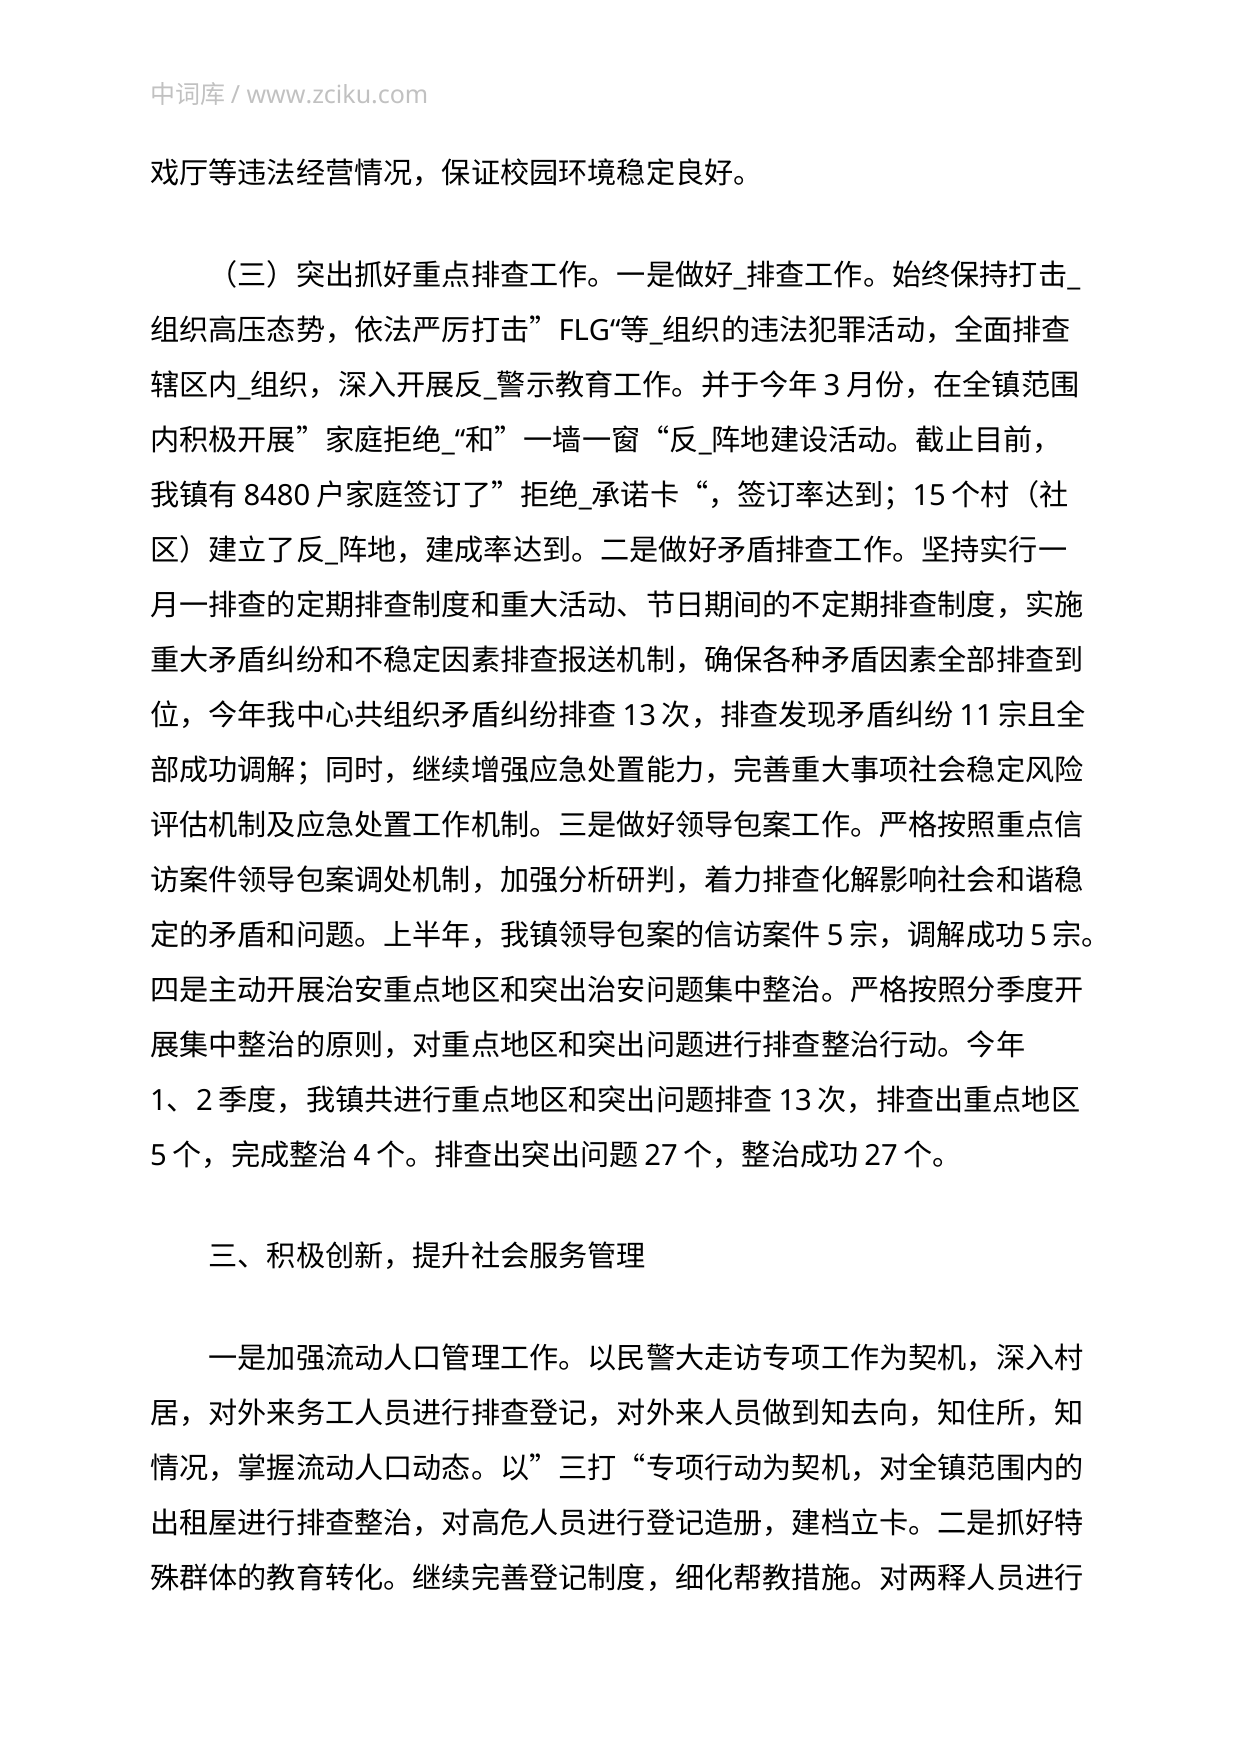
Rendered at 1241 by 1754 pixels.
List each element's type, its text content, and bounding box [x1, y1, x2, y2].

text （三）突出抓好重点排查工作。一是做好_排查工作。始终保持打击_组织高压态势，依法严厉打击”FLG“等_组织的违法犯罪活动，全面排查辖区内_组织，深入开展反_警示教育工作。并于今年3月份，在全镇范围内积极开展”家庭拒绝_“和”一墙一窗“反_阵地建设活动。截止目前，我镇有8480户家庭签订了”拒绝_承诺卡“，签订率达到；15个村（社区）建立了反_阵地，建成率达到。二是做好矛盾排查工作。坚持实行一月一排查的定期排查制度和重大活动、节日期间的不定期排查制度，实施重大矛盾纠纷和不稳定因素排查报送机制，确保各种矛盾因素全部排查到位，今年我中心共组织矛盾纠纷排查13次，排查发现矛盾纠纷11宗且全部成功调解；同时，继续增强应急处置能力，完善重大事项社会稳定风险评估机制及应急处置工作机制。三是做好领导包案工作。严格按照重点信访案件领导包案调处机制，加强分析研判，着力排查化解影响社会和谐稳定的矛盾和问题。上半年，我镇领导包案的信访案件5宗，调解成功5宗。四是主动开展治安重点地区和突出治安问题集中整治。严格按照分季度开展集中整治的原则，对重点地区和突出问题进行排查整治行动。今年1、2季度，我镇共进行重点地区和突出问题排查13次，排查出重点地区5个，完成整治4个。排查出突出问题27个，整治成功27个。 [150, 252, 1090, 1173]
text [150, 150, 1090, 192]
text 三、积极创新，提升社会服务管理 [150, 1233, 1090, 1275]
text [150, 1335, 1090, 1597]
